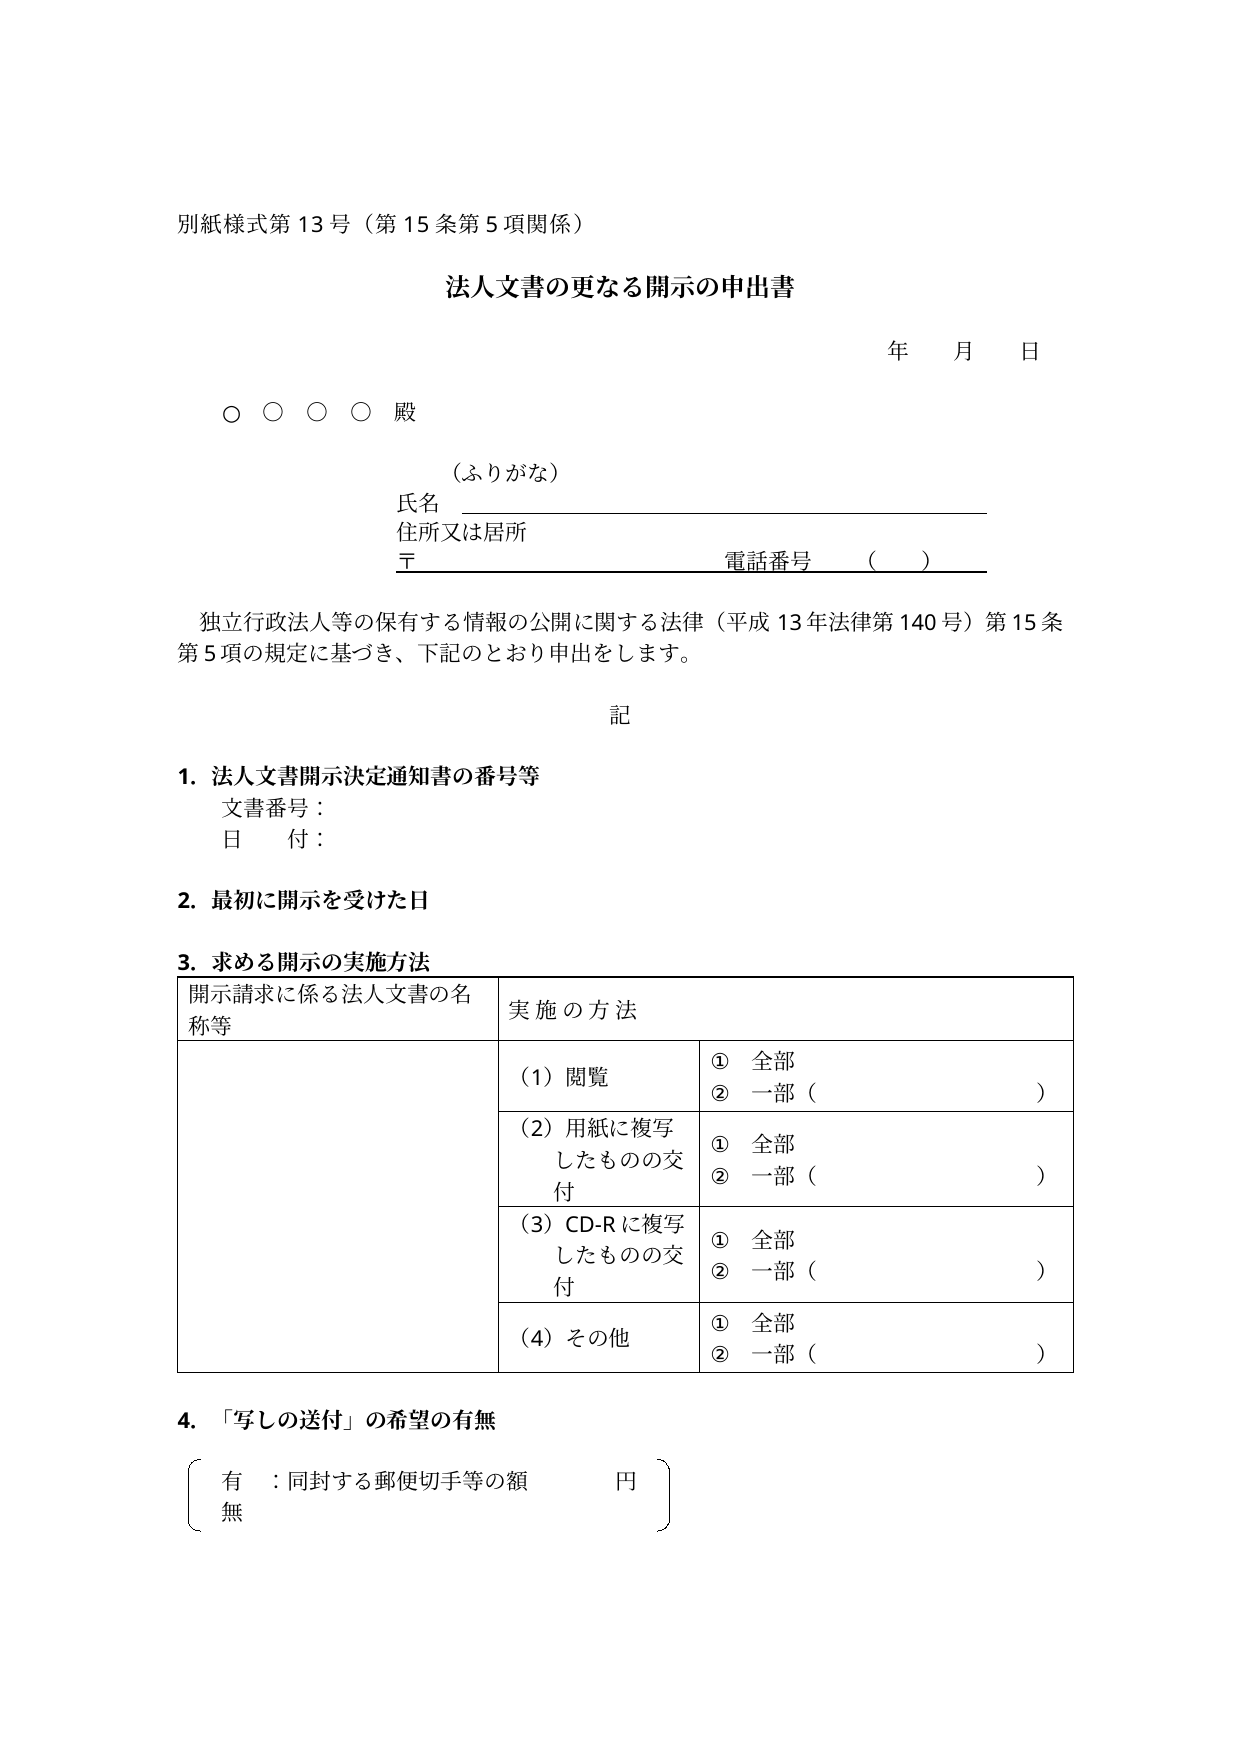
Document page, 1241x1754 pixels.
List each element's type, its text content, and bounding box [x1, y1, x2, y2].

text 1．法人文書開示決定通知書の番号等 [177, 759, 1063, 791]
text 〒 電話番号 （ ） [177, 546, 1063, 575]
text 有 ：同封する郵便切手等の額 円 [177, 1464, 1063, 1496]
text 文書番号： [177, 791, 1063, 822]
table_cell ① 全部 ② 一部（ ） [700, 1207, 1073, 1302]
text 記 [177, 698, 1063, 729]
text 2．最初に開示を受けた日 [177, 883, 1063, 915]
table_header 実施の方法 [499, 978, 1073, 1040]
table_cell （3）CD-Rに複写したものの交付 [499, 1207, 699, 1302]
table_header 開示請求に係る法人文書の名称等 [178, 978, 498, 1040]
table_cell （4）その他 [499, 1303, 699, 1372]
text ○ ○ ○ ○ 殿 [199, 395, 1063, 427]
text 3．求める開示の実施方法 [177, 945, 1063, 976]
table_cell （1）閲覧 [499, 1041, 699, 1111]
text （ふりがな） [177, 456, 1063, 488]
text 別紙様式第13号（第15条第5項関係） [177, 207, 1063, 238]
table_cell （2）用紙に複写したものの交付 [499, 1112, 699, 1206]
table_cell ① 全部 ② 一部（ ） [700, 1112, 1073, 1206]
text 日 付： [177, 822, 1063, 854]
table_cell ① 全部 ② 一部（ ） [700, 1303, 1073, 1372]
text 独立行政法人等の保有する情報の公開に関する法律（平成13年法律第140号）第15条第5項の規定に基づき、下記のとおり申出をします。 [177, 605, 1063, 668]
text 無 [177, 1496, 1063, 1527]
text 4．「写しの送付」の希望の有無 [177, 1403, 1063, 1434]
text 年 月 日 [177, 334, 1041, 365]
text 氏名 [177, 488, 1063, 517]
text 法人文書の更なる開示の申出書 [177, 268, 1063, 304]
table_cell [178, 1041, 498, 1372]
text 住所又は居所 [177, 517, 1063, 546]
table_cell ① 全部 ② 一部（ ） [700, 1041, 1073, 1111]
